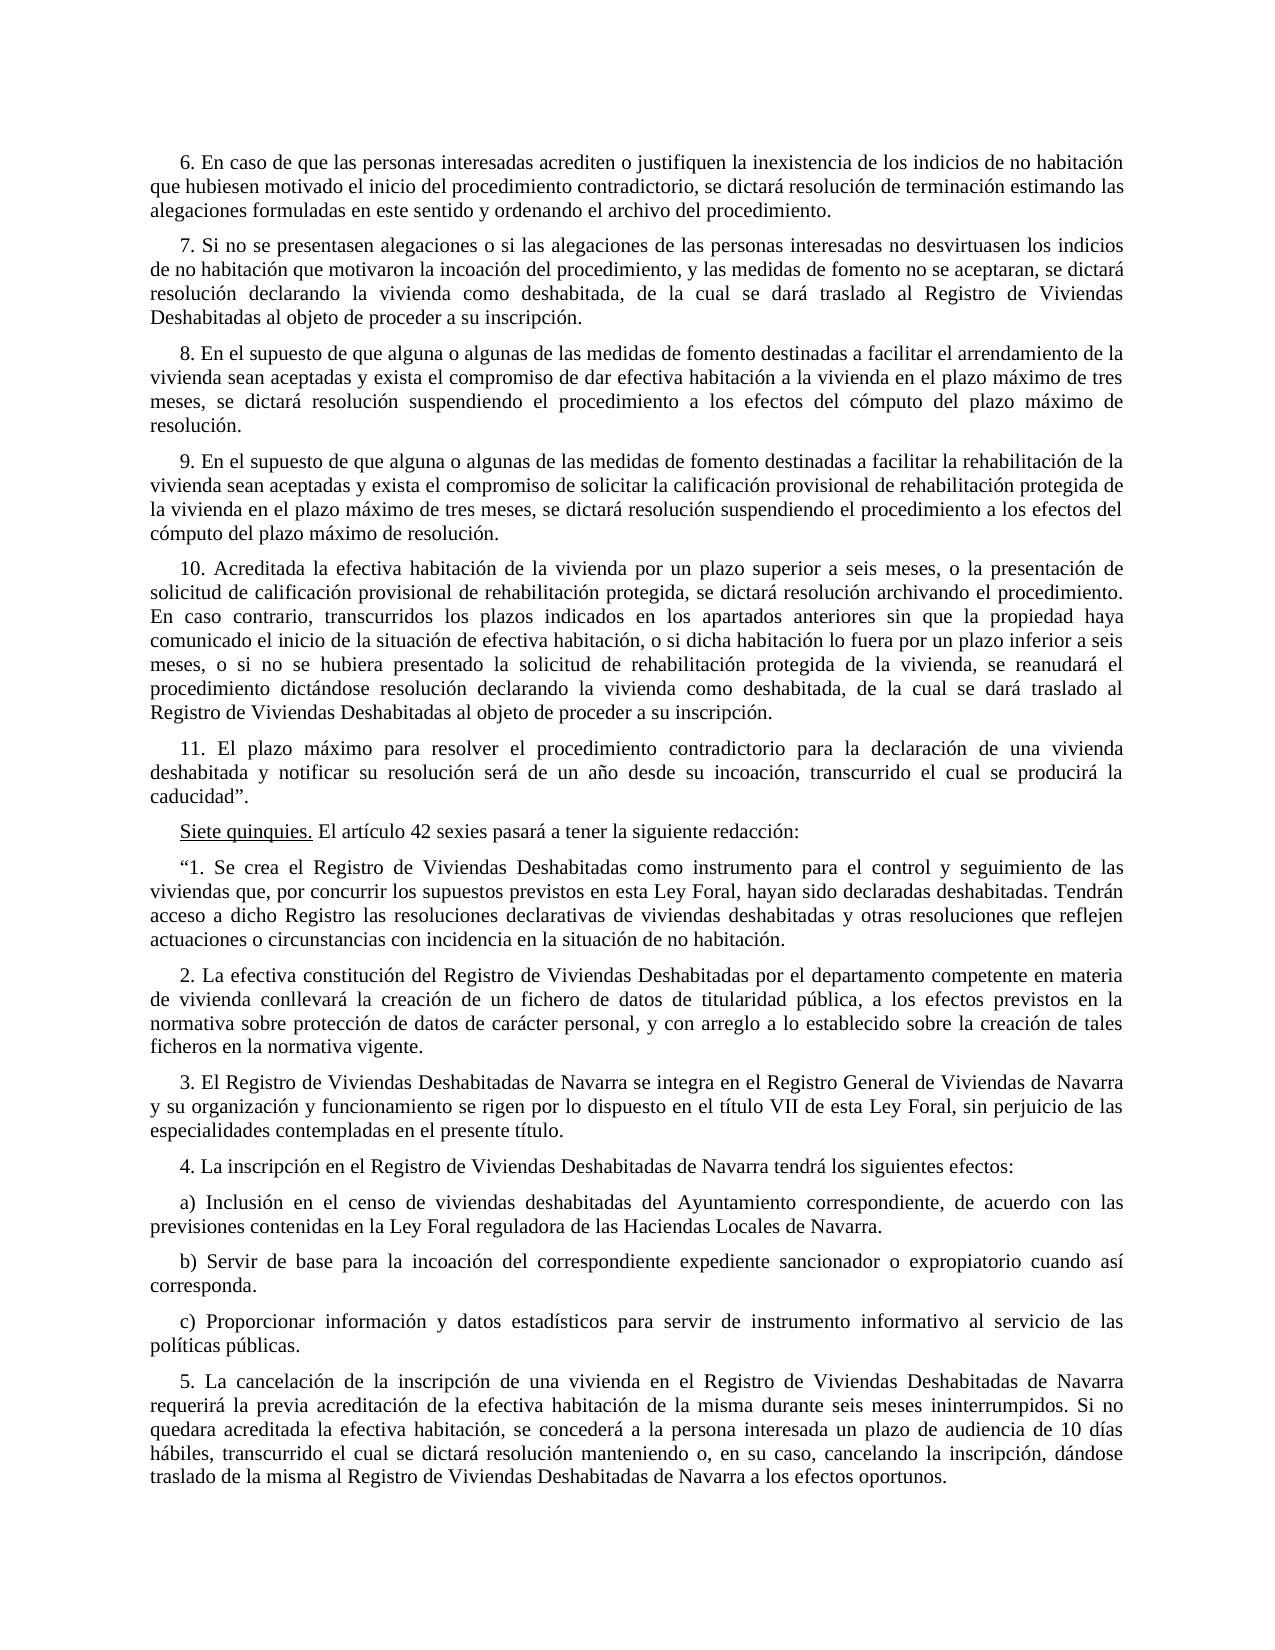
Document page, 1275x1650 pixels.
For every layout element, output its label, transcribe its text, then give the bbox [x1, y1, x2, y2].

text 6. En caso de que las personas interesadas acrediten o justifiquen la inexistencia de los indicios de no habitación que hubiesen motivado el inicio del procedimiento contradictorio, se dictará resolución de terminación estimando las alegaciones formuladas en este sentido y ordenando el archivo del procedimiento. [150, 150, 1125, 222]
text 7. Si no se presentasen alegaciones o si las alegaciones de las personas interesadas no desvirtuasen los indicios de no habitación que motivaron la incoación del procedimiento, y las medidas de fomento no se aceptaran, se dictará resolución declarando la vivienda como deshabitada, de la cual se dará traslado al Registro de Viviendas Deshabitadas al objeto de proceder a su inscripción. [150, 234, 1125, 329]
text 3. El Registro de Viviendas Deshabitadas de Navarra se integra en el Registro General de Viviendas de Navarra y su organización y funcionamiento se rigen por lo dispuesto en el título VII de esta Ley Foral, sin perjuicio de las especialidades contempladas en el presente título. [150, 1071, 1125, 1142]
text 2. La efectiva constitución del Registro de Viviendas Deshabitadas por el departamento competente en materia de vivienda conllevará la creación de un fichero de datos de titularidad pública, a los efectos previstos en la normativa sobre protección de datos de carácter personal, y con arreglo a lo establecido sobre la creación de tales ficheros en la normativa vigente. [150, 963, 1125, 1059]
text 9. En el supuesto de que alguna o algunas de las medidas de fomento destinadas a facilitar la rehabilitación de la vivienda sean aceptadas y exista el compromiso de solicitar la calificación provisional de rehabilitación protegida de la vivienda en el plazo máximo de tres meses, se dictará resolución suspendiendo el procedimiento a los efectos del cómputo del plazo máximo de resolución. [150, 449, 1125, 545]
text 10. Acreditada la efectiva habitación de la vivienda por un plazo superior a seis meses, o la presentación de solicitud de calificación provisional de rehabilitación protegida, se dictará resolución archivando el procedimiento. En caso contrario, transcurridos los plazos indicados en los apartados anteriores sin que la propiedad haya comunicado el inicio de la situación de efectiva habitación, o si dicha habitación lo fuera por un plazo inferior a seis meses, o si no se hubiera presentado la solicitud de rehabilitación protegida de la vivienda, se reanudará el procedimiento dictándose resolución declarando la vivienda como deshabitada, de la cual se dará traslado al Registro de Viviendas Deshabitadas al objeto de proceder a su inscripción. [150, 556, 1125, 724]
text a) Inclusión en el censo de viviendas deshabitadas del Ayuntamiento correspondiente, de acuerdo con las previsiones contenidas en la Ley Foral reguladora de las Haciendas Locales de Navarra. [150, 1190, 1125, 1238]
text 11. El plazo máximo para resolver el procedimiento contradictorio para la declaración de una vivienda deshabitada y notificar su resolución será de un año desde su incoación, transcurrido el cual se producirá la caducidad”. [150, 736, 1125, 808]
text Siete quinquies. El artículo 42 sexies pasará a tener la siguiente redacción: [150, 819, 1125, 843]
text 5. La cancelación de la inscripción de una vivienda en el Registro de Viviendas Deshabitadas de Navarra requerirá la previa acreditación de la efectiva habitación de la misma durante seis meses ininterrumpidos. Si no quedara acreditada la efectiva habitación, se concederá a la persona interesada un plazo de audiencia de 10 días hábiles, transcurrido el cual se dictará resolución manteniendo o, en su caso, cancelando la inscripción, dándose traslado de la misma al Registro de Viviendas Deshabitadas de Navarra a los efectos oportunos. [150, 1369, 1125, 1489]
text c) Proporcionar información y datos estadísticos para servir de instrumento informativo al servicio de las políticas públicas. [150, 1309, 1125, 1357]
text 4. La inscripción en el Registro de Viviendas Deshabitadas de Navarra tendrá los siguientes efectos: [150, 1154, 1125, 1178]
text 8. En el supuesto de que alguna o algunas de las medidas de fomento destinadas a facilitar el arrendamiento de la vivienda sean aceptadas y exista el compromiso de dar efectiva habitación a la vivienda en el plazo máximo de tres meses, se dictará resolución suspendiendo el procedimiento a los efectos del cómputo del plazo máximo de resolución. [150, 341, 1125, 437]
text b) Servir de base para la incoación del correspondiente expediente sancionador o expropiatorio cuando así corresponda. [150, 1249, 1125, 1297]
text “1. Se crea el Registro de Viviendas Deshabitadas como instrumento para el control y seguimiento de las viviendas que, por concurrir los supuestos previstos en esta Ley Foral, hayan sido declaradas deshabitadas. Tendrán acceso a dicho Registro las resoluciones declarativas de viviendas deshabitadas y otras resoluciones que reflejen actuaciones o circunstancias con incidencia en la situación de no habitación. [150, 855, 1125, 951]
